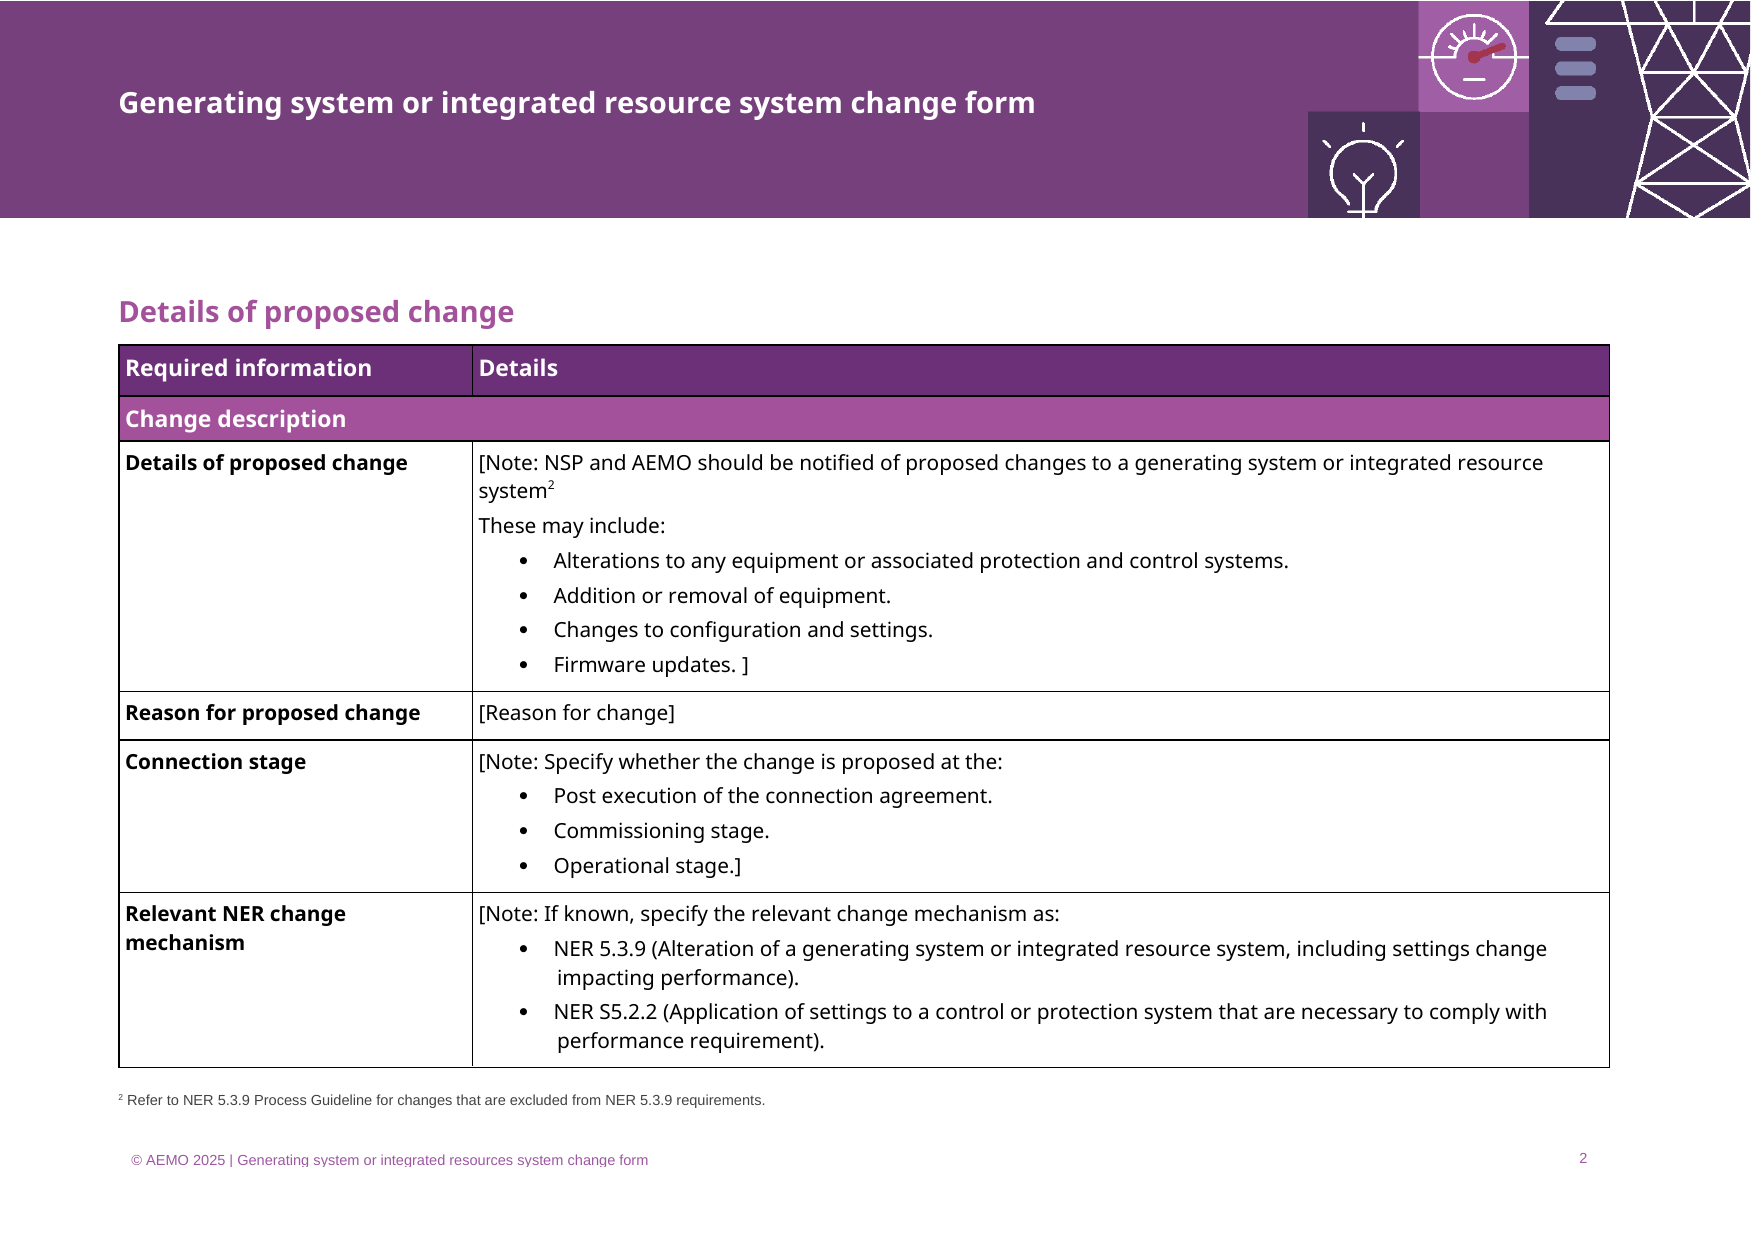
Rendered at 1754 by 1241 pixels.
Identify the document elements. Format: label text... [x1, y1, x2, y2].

picture [0, 1, 1751, 218]
table_cell Connection stage [120, 741, 472, 892]
table_header Details [473, 346, 1609, 395]
table_header Required information [120, 346, 472, 395]
table_cell Details of proposed change [120, 442, 472, 691]
table_cell [Note: Specify whether the change is proposed at the: Post execution of the connection agreement. Commissioning stage. Operational stage.] [473, 741, 1609, 892]
table_cell Relevant NER change mechanism [120, 893, 472, 1066]
table_cell Reason for proposed change [120, 692, 472, 739]
table_cell Change description [120, 397, 1609, 440]
table_cell [Reason for change] [473, 692, 1609, 739]
table_cell [Note: NSP and AEMO should be notified of proposed changes to a generating system or integrated resource system These may include: Alterations to any equipment or associated protection and control systems. Addition or removal of equipment. Changes to configuration and settings. Firmware updates. ] [473, 442, 1609, 691]
text Details of proposed change [118, 292, 1606, 331]
